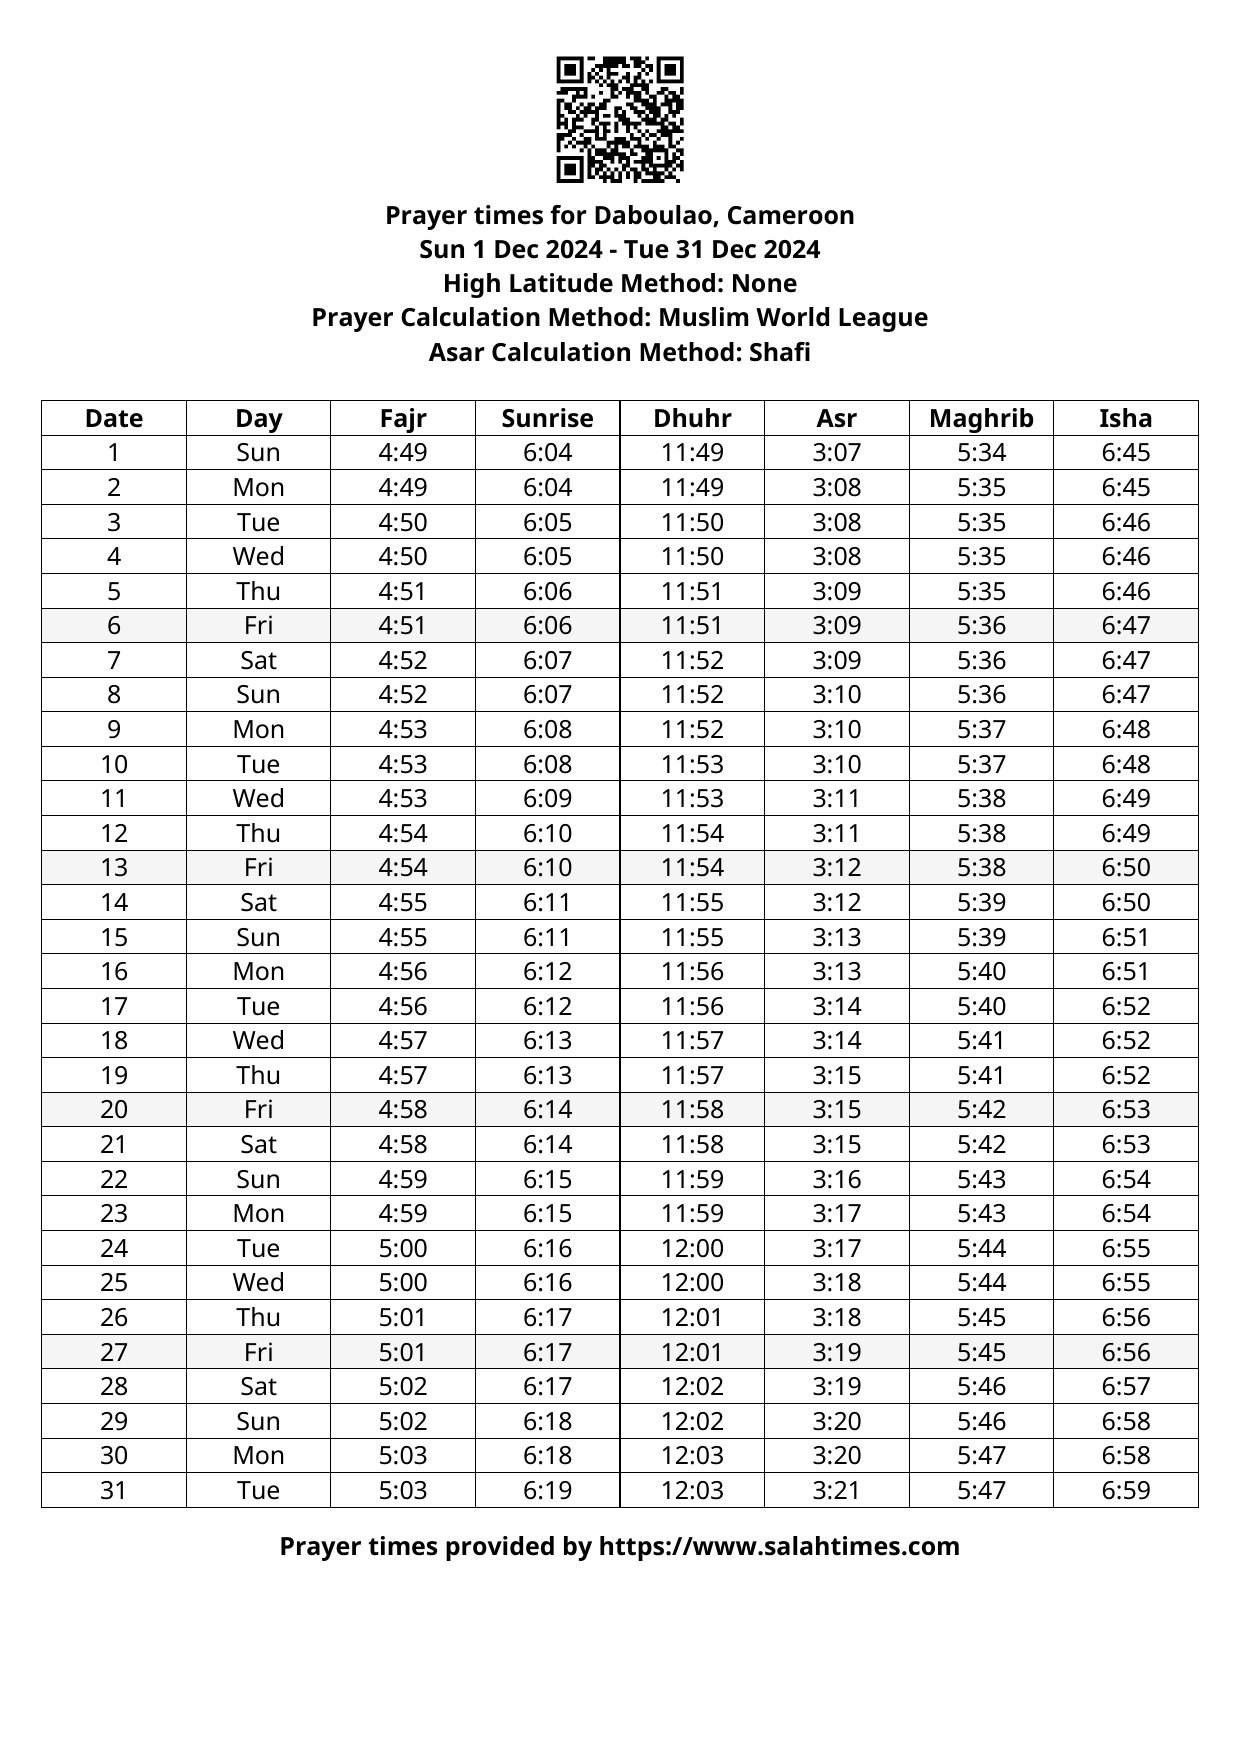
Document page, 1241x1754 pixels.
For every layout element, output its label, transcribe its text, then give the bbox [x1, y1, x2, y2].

table_cell 3:14 [765, 989, 909, 1022]
table_cell Mon [187, 1196, 330, 1230]
table_cell Thu [187, 574, 330, 607]
table_cell 16 [42, 954, 186, 988]
table_cell 6:19 [476, 1473, 619, 1507]
table_cell 6:58 [1054, 1439, 1198, 1472]
table_cell Fri [187, 1093, 330, 1126]
table_cell 4:55 [331, 885, 475, 919]
table_cell 3:19 [765, 1335, 909, 1368]
table_header Fajr [331, 401, 475, 434]
table_cell 6:08 [476, 747, 619, 780]
table_cell 6:05 [476, 539, 619, 573]
table_cell Mon [187, 470, 330, 504]
table_cell 4:57 [331, 1058, 475, 1092]
table_cell 5:35 [910, 574, 1053, 607]
table_cell Sun [187, 678, 330, 711]
table_header Date [42, 401, 186, 434]
table_cell Sun [187, 920, 330, 953]
picture [542, 41, 699, 198]
table_cell 4:49 [331, 436, 475, 469]
table_cell 11:49 [621, 436, 764, 469]
table_cell 4:51 [331, 574, 475, 607]
text Asar Calculation Method: Shafi [42, 334, 1198, 368]
table_cell 5:01 [331, 1300, 475, 1334]
table_header Dhuhr [621, 401, 764, 434]
table_cell 6:46 [1054, 505, 1198, 538]
table_cell 6:12 [476, 954, 619, 988]
table_cell 12 [42, 816, 186, 849]
table_cell 3:20 [765, 1404, 909, 1437]
table_cell 5:47 [910, 1439, 1053, 1472]
table_cell Mon [187, 1439, 330, 1472]
table_cell Tue [187, 989, 330, 1022]
table_cell 3:19 [765, 1369, 909, 1403]
table_cell 5:44 [910, 1231, 1053, 1264]
table_cell 12:02 [621, 1404, 764, 1437]
text High Latitude Method: None [42, 266, 1198, 300]
table_cell 6:15 [476, 1196, 619, 1230]
table_cell 4:54 [331, 851, 475, 884]
table_cell 11:58 [621, 1127, 764, 1161]
table_cell Sat [187, 643, 330, 677]
table_cell 12:03 [621, 1439, 764, 1472]
table_cell 6:45 [1054, 470, 1198, 504]
table_cell 5:03 [331, 1439, 475, 1472]
table_cell 3:11 [765, 816, 909, 849]
table_cell 11:55 [621, 885, 764, 919]
table_cell Mon [187, 954, 330, 988]
table_cell 23 [42, 1196, 186, 1230]
table_cell 5:42 [910, 1093, 1053, 1126]
table_cell 6:17 [476, 1300, 619, 1334]
table_cell 9 [42, 712, 186, 746]
table_cell 6:54 [1054, 1196, 1198, 1230]
table_cell 6:47 [1054, 643, 1198, 677]
table_cell 6:48 [1054, 712, 1198, 746]
table_cell 4:58 [331, 1127, 475, 1161]
table_cell 6:54 [1054, 1162, 1198, 1195]
table_cell 2 [42, 470, 186, 504]
table_cell 6:58 [1054, 1404, 1198, 1437]
table_cell Fri [187, 851, 330, 884]
table_cell 5:45 [910, 1300, 1053, 1334]
table_cell 21 [42, 1127, 186, 1161]
table_cell 3:09 [765, 574, 909, 607]
table_cell 3:08 [765, 470, 909, 504]
table_cell 6:17 [476, 1369, 619, 1403]
table_cell 24 [42, 1231, 186, 1264]
table_cell 3:18 [765, 1300, 909, 1334]
table_cell Tue [187, 747, 330, 780]
table_cell 4:53 [331, 781, 475, 815]
table_cell 5:35 [910, 470, 1053, 504]
table_cell 19 [42, 1058, 186, 1092]
table_header Day [187, 401, 330, 434]
table_cell 3:14 [765, 1024, 909, 1057]
table_cell 3:07 [765, 436, 909, 469]
table_cell 6:49 [1054, 781, 1198, 815]
table_cell 4:56 [331, 954, 475, 988]
table_cell 4:59 [331, 1162, 475, 1195]
table_cell 11:51 [621, 609, 764, 642]
table_cell 28 [42, 1369, 186, 1403]
table_cell 3:12 [765, 851, 909, 884]
table_cell 6:06 [476, 609, 619, 642]
table_cell 31 [42, 1473, 186, 1507]
text Prayer Calculation Method: Muslim World League [42, 300, 1198, 334]
table_cell 3:08 [765, 505, 909, 538]
table_cell 5:36 [910, 678, 1053, 711]
table_cell 6:48 [1054, 747, 1198, 780]
table_cell 6:55 [1054, 1266, 1198, 1299]
table_cell 12:00 [621, 1231, 764, 1264]
table_cell Sun [187, 436, 330, 469]
table_cell 30 [42, 1439, 186, 1472]
table_cell 6:04 [476, 436, 619, 469]
table_cell 6:18 [476, 1404, 619, 1437]
table_cell 6:04 [476, 470, 619, 504]
table_cell 29 [42, 1404, 186, 1437]
table_cell 5:40 [910, 989, 1053, 1022]
table_cell 6:47 [1054, 678, 1198, 711]
table_cell Wed [187, 539, 330, 573]
text Prayer times for Daboulao, Cameroon [42, 198, 1198, 232]
table_cell 3:08 [765, 539, 909, 573]
table_cell 4:50 [331, 539, 475, 573]
table_cell 15 [42, 920, 186, 953]
table_cell 5:42 [910, 1127, 1053, 1161]
table_cell 5:45 [910, 1335, 1053, 1368]
table_cell 6:13 [476, 1024, 619, 1057]
table_cell Tue [187, 1473, 330, 1507]
table_cell 3:18 [765, 1266, 909, 1299]
table_cell Fri [187, 609, 330, 642]
table_cell 3 [42, 505, 186, 538]
table_cell 5:03 [331, 1473, 475, 1507]
table_cell 6:07 [476, 643, 619, 677]
table_cell 6:17 [476, 1335, 619, 1368]
table_cell 12:01 [621, 1335, 764, 1368]
table_cell 11:50 [621, 505, 764, 538]
table_cell 5:38 [910, 816, 1053, 849]
table_cell 6:50 [1054, 885, 1198, 919]
table_cell 6:10 [476, 816, 619, 849]
table_cell 6:59 [1054, 1473, 1198, 1507]
table_cell 4:56 [331, 989, 475, 1022]
table_cell 4:50 [331, 505, 475, 538]
table_cell 5:44 [910, 1266, 1053, 1299]
table_cell 5:46 [910, 1369, 1053, 1403]
table_cell 6:15 [476, 1162, 619, 1195]
table_cell 5:37 [910, 747, 1053, 780]
table_cell Thu [187, 1300, 330, 1334]
table_cell 4:58 [331, 1093, 475, 1126]
table_cell 27 [42, 1335, 186, 1368]
table_cell 3:10 [765, 678, 909, 711]
table_cell 6:51 [1054, 954, 1198, 988]
table_cell 8 [42, 678, 186, 711]
table_cell 6:47 [1054, 609, 1198, 642]
table_cell 6:53 [1054, 1127, 1198, 1161]
table_header Sunrise [476, 401, 619, 434]
table_cell 6:14 [476, 1127, 619, 1161]
table_cell 3:20 [765, 1439, 909, 1472]
table_cell 4:53 [331, 712, 475, 746]
table_cell 5:41 [910, 1024, 1053, 1057]
table_cell 3:17 [765, 1196, 909, 1230]
table_cell 3:21 [765, 1473, 909, 1507]
table_cell 6:16 [476, 1266, 619, 1299]
table_cell 4:53 [331, 747, 475, 780]
table_header Asr [765, 401, 909, 434]
table_cell 6:18 [476, 1439, 619, 1472]
table_header Maghrib [910, 401, 1053, 434]
table_cell 11:57 [621, 1058, 764, 1092]
table_cell 4:51 [331, 609, 475, 642]
table_cell 5:39 [910, 920, 1053, 953]
table_cell 20 [42, 1093, 186, 1126]
table_cell 5:46 [910, 1404, 1053, 1437]
table_cell 6:11 [476, 920, 619, 953]
table_cell 3:13 [765, 920, 909, 953]
table_cell 6:10 [476, 851, 619, 884]
table_cell 1 [42, 436, 186, 469]
table_cell 3:09 [765, 643, 909, 677]
table_cell 13 [42, 851, 186, 884]
table_cell 3:09 [765, 609, 909, 642]
table_cell 6:46 [1054, 574, 1198, 607]
table_cell 11:55 [621, 920, 764, 953]
table_cell 11:56 [621, 954, 764, 988]
table_cell 6:08 [476, 712, 619, 746]
table_cell 5:02 [331, 1404, 475, 1437]
table_cell 3:12 [765, 885, 909, 919]
table_cell 17 [42, 989, 186, 1022]
table_cell 3:11 [765, 781, 909, 815]
table_cell 6:14 [476, 1093, 619, 1126]
table_cell Mon [187, 712, 330, 746]
table_cell 6:55 [1054, 1231, 1198, 1264]
table_cell 11:53 [621, 747, 764, 780]
table_cell 11:51 [621, 574, 764, 607]
table_cell 11:52 [621, 678, 764, 711]
table_cell 11:49 [621, 470, 764, 504]
table_cell 22 [42, 1162, 186, 1195]
table_cell 3:10 [765, 712, 909, 746]
table_cell 3:10 [765, 747, 909, 780]
table_cell 4:52 [331, 643, 475, 677]
table_cell 6:53 [1054, 1093, 1198, 1126]
table_cell 4:59 [331, 1196, 475, 1230]
table_cell 11:57 [621, 1024, 764, 1057]
table_cell 5:35 [910, 505, 1053, 538]
table_cell 6:06 [476, 574, 619, 607]
table_cell 11:58 [621, 1093, 764, 1126]
table_cell 6:45 [1054, 436, 1198, 469]
table_cell 5:34 [910, 436, 1053, 469]
table_cell 11:54 [621, 816, 764, 849]
table_cell 5:00 [331, 1266, 475, 1299]
table_cell 5:41 [910, 1058, 1053, 1092]
table_cell 3:15 [765, 1127, 909, 1161]
table_cell 11:54 [621, 851, 764, 884]
table_cell 5:02 [331, 1369, 475, 1403]
table_cell Thu [187, 816, 330, 849]
table_cell 10 [42, 747, 186, 780]
table_cell 25 [42, 1266, 186, 1299]
table_cell Fri [187, 1335, 330, 1368]
table_cell 7 [42, 643, 186, 677]
table_cell 6 [42, 609, 186, 642]
table_cell 3:15 [765, 1093, 909, 1126]
table_cell 5:47 [910, 1473, 1053, 1507]
table_cell 26 [42, 1300, 186, 1334]
table_cell Wed [187, 1266, 330, 1299]
table_cell 6:05 [476, 505, 619, 538]
table_cell 3:13 [765, 954, 909, 988]
table_cell 5:38 [910, 851, 1053, 884]
table_cell 11:52 [621, 712, 764, 746]
table_cell Sat [187, 1369, 330, 1403]
table_cell 4:54 [331, 816, 475, 849]
table_cell 6:50 [1054, 851, 1198, 884]
table_cell 6:46 [1054, 539, 1198, 573]
table_cell 3:17 [765, 1231, 909, 1264]
table_cell 5:39 [910, 885, 1053, 919]
table_cell 6:51 [1054, 920, 1198, 953]
table_cell Tue [187, 1231, 330, 1264]
table_cell 11:53 [621, 781, 764, 815]
table_cell 6:49 [1054, 816, 1198, 849]
table_cell 11:59 [621, 1162, 764, 1195]
table_cell 5:36 [910, 643, 1053, 677]
table_cell 11:52 [621, 643, 764, 677]
table_cell 3:16 [765, 1162, 909, 1195]
table_cell 5:43 [910, 1162, 1053, 1195]
table_cell 6:09 [476, 781, 619, 815]
table_cell Tue [187, 505, 330, 538]
table_cell 5 [42, 574, 186, 607]
table_cell 12:02 [621, 1369, 764, 1403]
table_cell 4:55 [331, 920, 475, 953]
table_cell 6:13 [476, 1058, 619, 1092]
table_cell 11:59 [621, 1196, 764, 1230]
text Sun 1 Dec 2024 - Tue 31 Dec 2024 [42, 232, 1198, 266]
table_cell 6:11 [476, 885, 619, 919]
table_cell Wed [187, 1024, 330, 1057]
table_cell 6:56 [1054, 1335, 1198, 1368]
table_cell 14 [42, 885, 186, 919]
table_cell 5:40 [910, 954, 1053, 988]
table_cell Sun [187, 1404, 330, 1437]
table_cell 5:37 [910, 712, 1053, 746]
table_cell 3:15 [765, 1058, 909, 1092]
table_cell 4:57 [331, 1024, 475, 1057]
table_cell 11:56 [621, 989, 764, 1022]
table_cell Sat [187, 885, 330, 919]
table_cell 6:57 [1054, 1369, 1198, 1403]
table_cell Wed [187, 781, 330, 815]
table_cell 5:36 [910, 609, 1053, 642]
table_cell 6:16 [476, 1231, 619, 1264]
table_header Isha [1054, 401, 1198, 434]
table_cell 18 [42, 1024, 186, 1057]
table_cell 4:49 [331, 470, 475, 504]
table_cell 6:52 [1054, 1024, 1198, 1057]
table_cell 12:03 [621, 1473, 764, 1507]
table_cell 5:01 [331, 1335, 475, 1368]
table_cell 5:35 [910, 539, 1053, 573]
table_cell 5:43 [910, 1196, 1053, 1230]
table_cell 12:00 [621, 1266, 764, 1299]
text Prayer times provided by https://www.salahtimes.com [42, 1528, 1198, 1563]
table_cell 6:12 [476, 989, 619, 1022]
table_cell Thu [187, 1058, 330, 1092]
table_cell 6:07 [476, 678, 619, 711]
table_cell Sat [187, 1127, 330, 1161]
table_cell Sun [187, 1162, 330, 1195]
table_cell 4:52 [331, 678, 475, 711]
table_cell 11:50 [621, 539, 764, 573]
table_cell 5:00 [331, 1231, 475, 1264]
table_cell 11 [42, 781, 186, 815]
table_cell 6:52 [1054, 989, 1198, 1022]
table_cell 12:01 [621, 1300, 764, 1334]
table_cell 4 [42, 539, 186, 573]
table_cell 5:38 [910, 781, 1053, 815]
table_cell 6:52 [1054, 1058, 1198, 1092]
table_cell 6:56 [1054, 1300, 1198, 1334]
